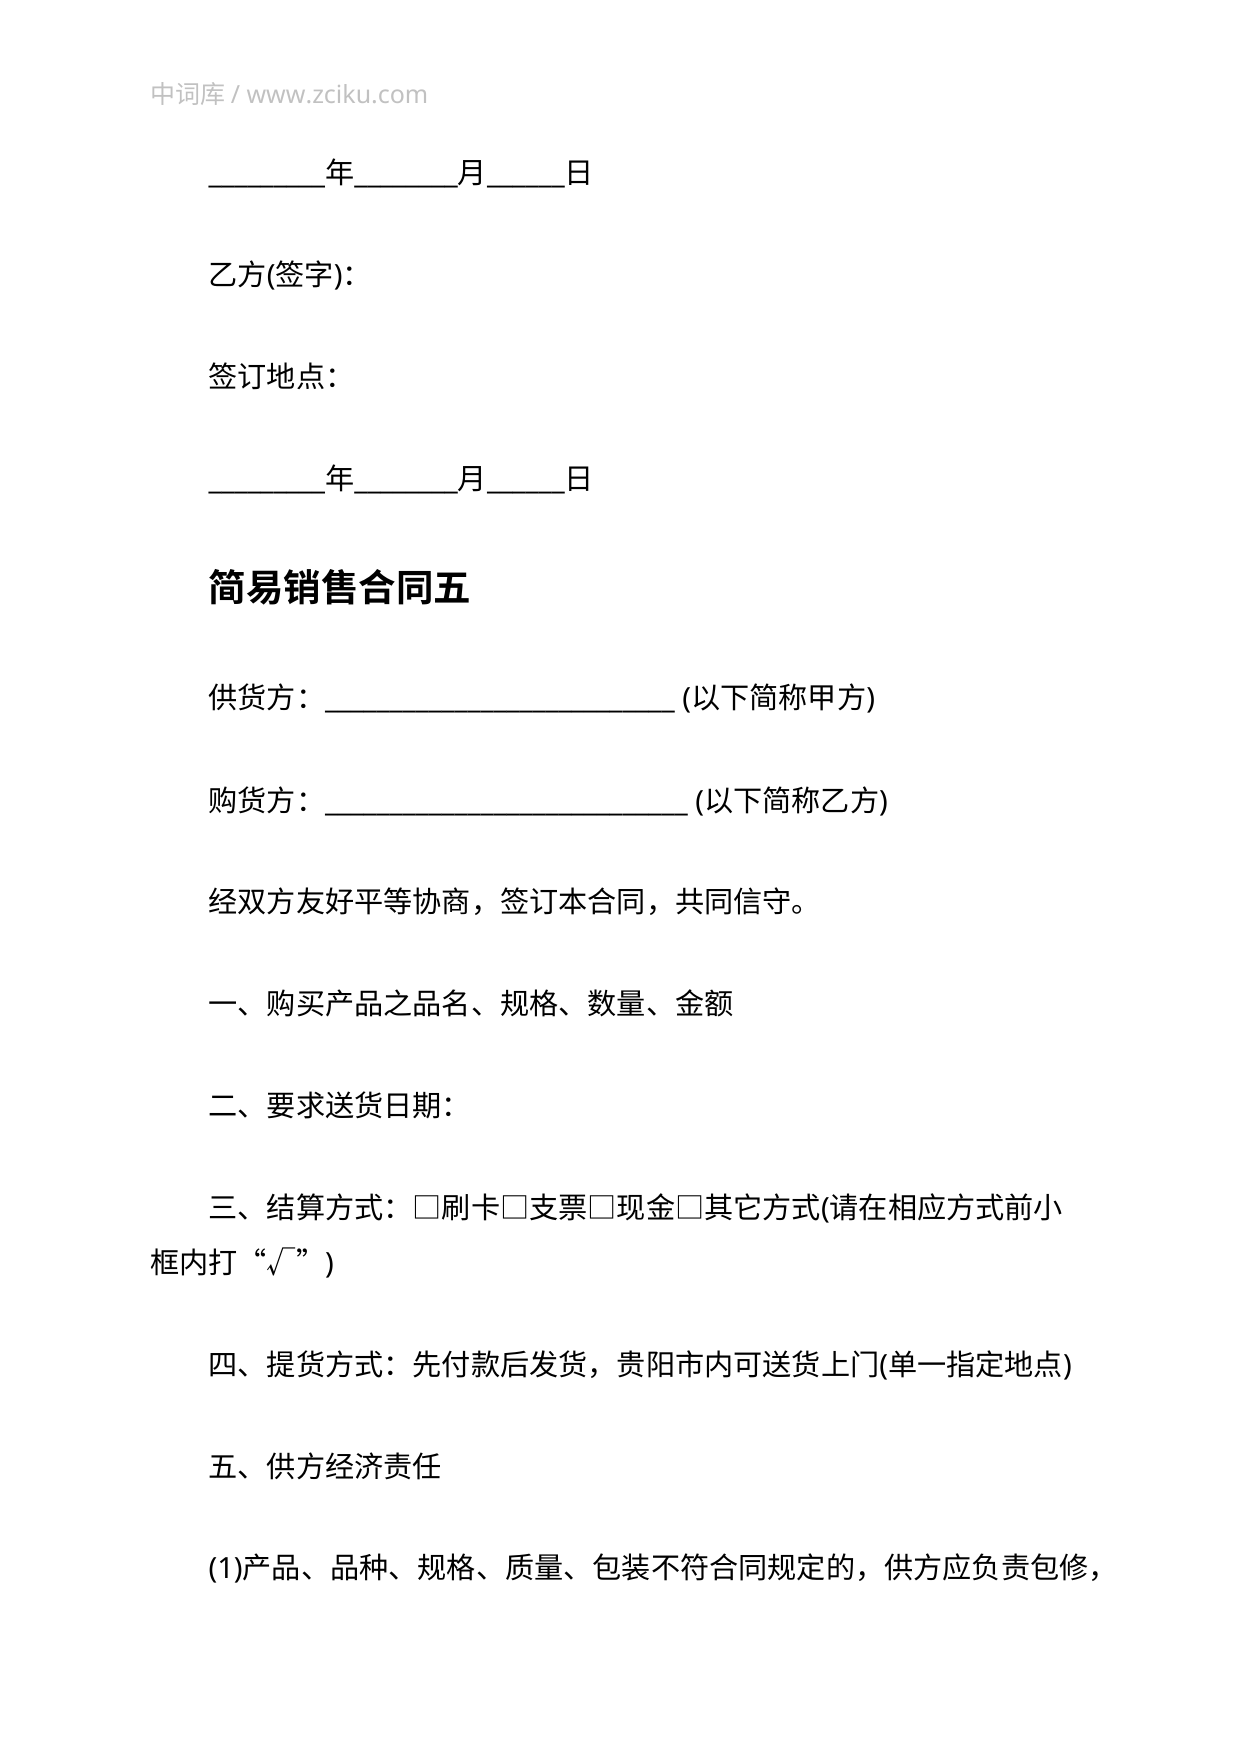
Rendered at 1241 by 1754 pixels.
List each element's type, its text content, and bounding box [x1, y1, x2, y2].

text 购货方：____________________________ (以下简称乙方) [150, 777, 1090, 819]
text 供货方：___________________________ (以下简称甲方) [150, 675, 1090, 717]
text 一、购买产品之品名、规格、数量、金额 [150, 981, 1090, 1023]
text 五、供方经济责任 [150, 1443, 1090, 1486]
text 四、提货方式：先付款后发货，贵阳市内可送货上门(单一指定地点) [150, 1341, 1090, 1384]
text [150, 1545, 1090, 1587]
text 三、结算方式：□刷卡□支票□现金□其它方式(请在相应方式前小框内打“√”) [150, 1184, 1090, 1282]
text 乙方(签字)： [150, 252, 1090, 294]
text 简易销售合同五 [150, 558, 1090, 612]
text _________年________月______日 [150, 150, 1090, 192]
text 签订地点： [150, 354, 1090, 396]
text 经双方友好平等协商，签订本合同，共同信守。 [150, 879, 1090, 921]
text 二、要求送货日期： [150, 1083, 1090, 1125]
text _________年________月______日 [150, 456, 1090, 498]
